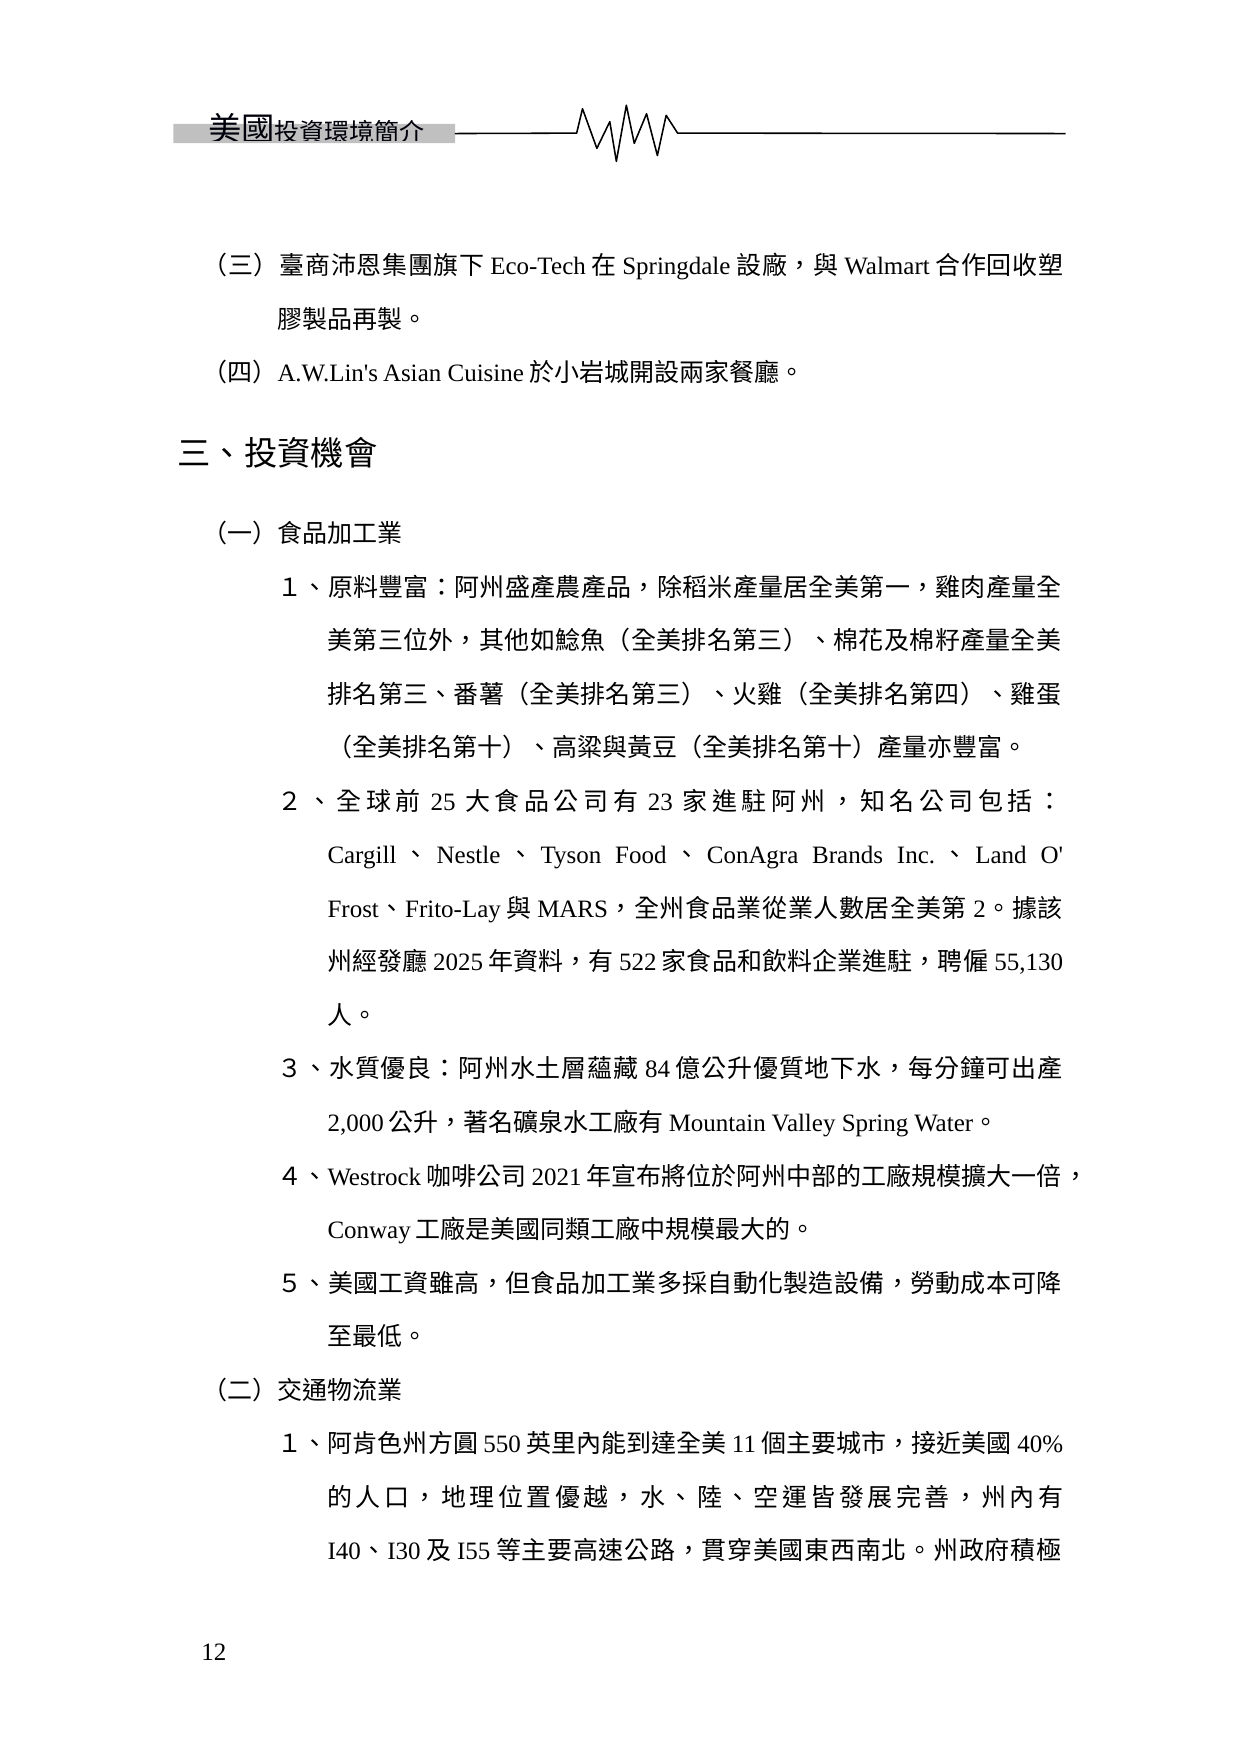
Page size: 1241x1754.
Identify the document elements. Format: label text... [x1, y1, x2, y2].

text （二）交通物流業 [202, 1362, 1063, 1415]
text ５、美國工資雖高，但食品加工業多採自動化製造設備，勞動成本可降至最低。 [277, 1254, 1063, 1362]
text ４、Westrock咖啡公司2021年宣布將位於阿州中部的工廠規模擴大一倍，Conway工廠是美國同類工廠中規模最大的。 [277, 1147, 1063, 1254]
text １、原料豐富：阿州盛產農產品，除稻米產量居全美第一，雞肉產量全美第三位外，其他如鯰魚（全美排名第三）、棉花及棉籽產量全美排名第三、番薯（全美排名第三）、火雞（全美排名第四）、雞蛋（全美排名第十）、高粱與黃豆（全美排名第十）產量亦豐富。 [277, 558, 1063, 773]
text （四）A.W.Lin's Asian Cuisine於小岩城開設兩家餐廳。 [202, 344, 1063, 398]
text ３、水質優良：阿州水土層蘊藏84億公升優質地下水，每分鐘可出產2,000公升，著名礦泉水工廠有Mountain Valley Spring Water。 [277, 1040, 1063, 1147]
text 三、投資機會 [177, 424, 1063, 478]
text （一）食品加工業 [202, 505, 1063, 558]
text （三）臺商沛恩集團旗下Eco-Tech在Springdale設廠，與Walmart合作回收塑膠製品再製。 [202, 237, 1063, 344]
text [277, 1415, 1063, 1576]
text ２、全球前25大食品公司有23家進駐阿州，知名公司包括：Cargill、Nestle、Tyson Food、ConAgra Brands Inc.、Land O' Frost、Frito-Lay與MARS，全州食品業從業人數居全美第2。據該州經發廳2025年資料，有522家食品和飲料企業進駐，聘僱55,130人。 [277, 773, 1063, 1040]
